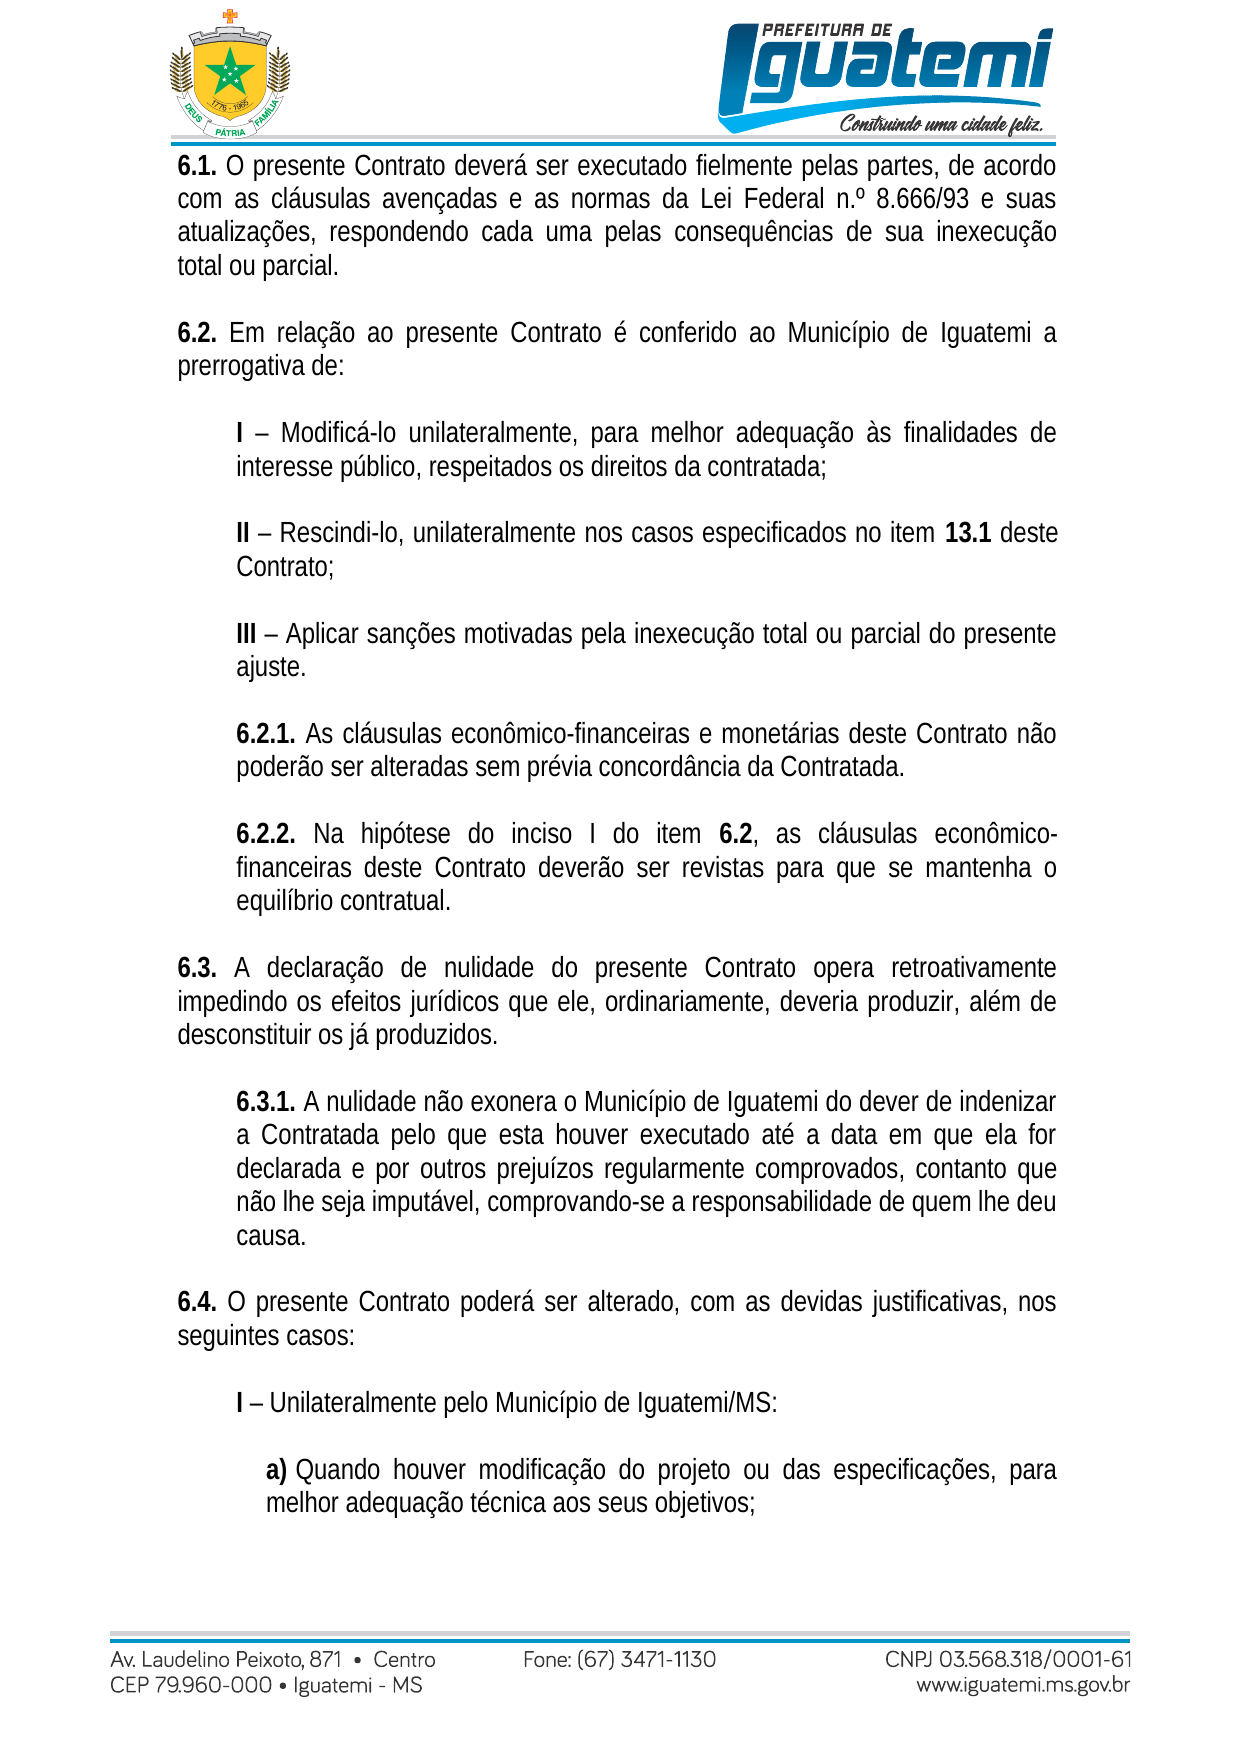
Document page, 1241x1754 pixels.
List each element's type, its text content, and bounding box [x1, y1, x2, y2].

text 6.1. O presente Contrato deverá ser executado fielmente pelas partes, de acordo com as cláusulas avençadas e as normas da Lei Federal n.º 8.666/93 e suas atualizações, respondendo cada uma pelas consequências de sua inexecução total ou parcial. [177, 148, 1058, 281]
text 6.3.1. A nulidade não exonera o Município de Iguatemi do dever de indenizar a Contratada pelo que esta houver executado até a data em que ela for declarada e por outros prejuízos regularmente comprovados, contanto que não lhe seja imputável, comprovando-se a responsabilidade de quem lhe deu causa. [236, 1084, 1058, 1251]
text I – Modificá-lo unilateralmente, para melhor adequação às finalidades de interesse público, respeitados os direitos da contratada; [236, 415, 1058, 482]
text 6.4. O presente Contrato poderá ser alterado, com as devidas justificativas, nos seguintes casos: [177, 1284, 1058, 1351]
text 6.2.1. As cláusulas econômico-financeiras e monetárias deste Contrato não poderão ser alteradas sem prévia concordância da Contratada. [236, 716, 1058, 783]
text I – Unilateralmente pelo Município de Iguatemi/MS: [236, 1385, 1058, 1418]
text III – Aplicar sanções motivadas pela inexecução total ou parcial do presente ajuste. [236, 616, 1058, 683]
text 6.3. A declaração de nulidade do presente Contrato opera retroativamente impedindo os efeitos jurídicos que ele, ordinariamente, deveria produzir, além de desconstituir os já produzidos. [177, 950, 1058, 1051]
text II – Rescindi-lo, unilateralmente nos casos especificados no item 13.1 deste Contrato; [236, 516, 1058, 582]
text 6.2.2. Na hipótese do inciso I do item 6.2, as cláusulas econômico-financeiras deste Contrato deverão ser revistas para que se mantenha o equilíbrio contratual. [236, 816, 1058, 917]
list Quando houver modificação do projeto ou das especificações, para melhor adequação técnica aos seus objetivos; [266, 1452, 1058, 1519]
text 6.2. Em relação ao presente Contrato é conferido ao Município de Iguatemi a prerrogativa de: [177, 315, 1058, 382]
